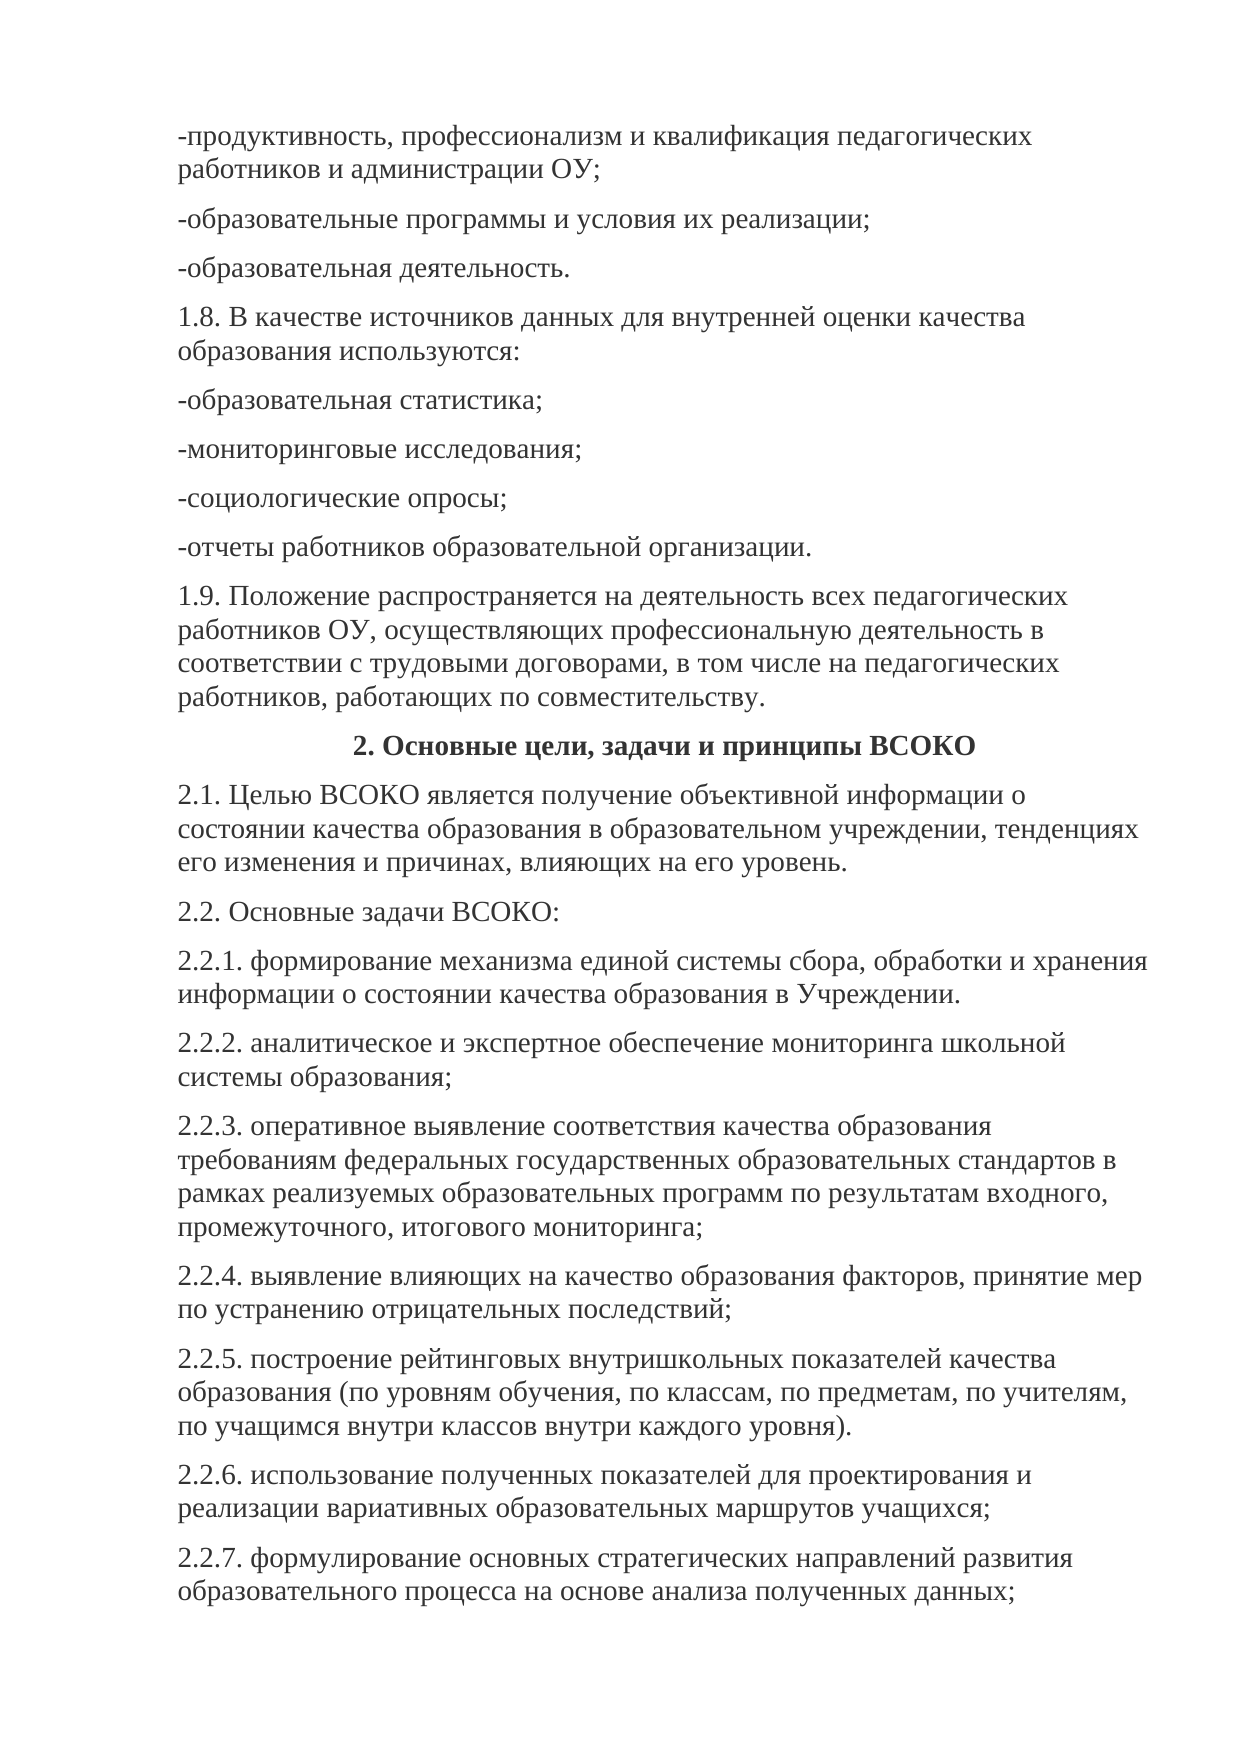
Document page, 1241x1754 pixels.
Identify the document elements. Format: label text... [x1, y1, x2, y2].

text -мониторинговые исследования; [177, 431, 1152, 464]
text 2.2.2. аналитическое и экспертное обеспечение мониторинга школьной системы образования; [177, 1026, 1152, 1093]
text 2.2.6. использование полученных показателей для проектирования и реализации вариативных образовательных маршрутов учащихся; [177, 1457, 1152, 1524]
text 2.2.7. формулирование основных стратегических направлений развития образовательного процесса на основе анализа полученных данных; [177, 1540, 1152, 1607]
text 2.1. Целью ВСОКО является получение объективной информации о состоянии качества образования в образовательном учреждении, тенденциях его изменения и причинах, влияющих на его уровень. [177, 777, 1152, 878]
text 2.2.5. построение рейтинговых внутришкольных показателей качества образования (по уровням обучения, по классам, по предметам, по учителям, по учащимся внутри классов внутри каждого уровня). [177, 1341, 1152, 1441]
text 1.9. Положение распространяется на деятельность всех педагогических работников ОУ, осуществляющих профессиональную деятельность в соответствии с трудовыми договорами, в том числе на педагогических работников, работающих по совместительству. [177, 578, 1152, 713]
text 2.2.4. выявление влияющих на качество образования факторов, принятие мер по устранению отрицательных последствий; [177, 1258, 1152, 1325]
text 2. Основные цели, задачи и принципы ВСОКО [177, 728, 1152, 762]
text -образовательные программы и условия их реализации; [177, 201, 1152, 234]
text 2.2.1. формирование механизма единой системы сбора, обработки и хранения информации о состоянии качества образования в Учреждении. [177, 943, 1152, 1010]
text -продуктивность, профессионализм и квалификация педагогических работников и администрации ОУ; [177, 118, 1152, 185]
text 1.8. В качестве источников данных для внутренней оценки качества образования используются: [177, 299, 1152, 366]
text 2.2. Основные задачи ВСОКО: [177, 894, 1152, 927]
text 2.2.3. оперативное выявление соответствия качества образования требованиям федеральных государственных образовательных стандартов в рамках реализуемых образовательных программ по результатам входного, промежуточного, итогового мониторинга; [177, 1108, 1152, 1242]
text -отчеты работников образовательной организации. [177, 529, 1152, 563]
text -образовательная деятельность. [177, 250, 1152, 283]
text -образовательная статистика; [177, 382, 1152, 415]
text -социологические опросы; [177, 480, 1152, 514]
